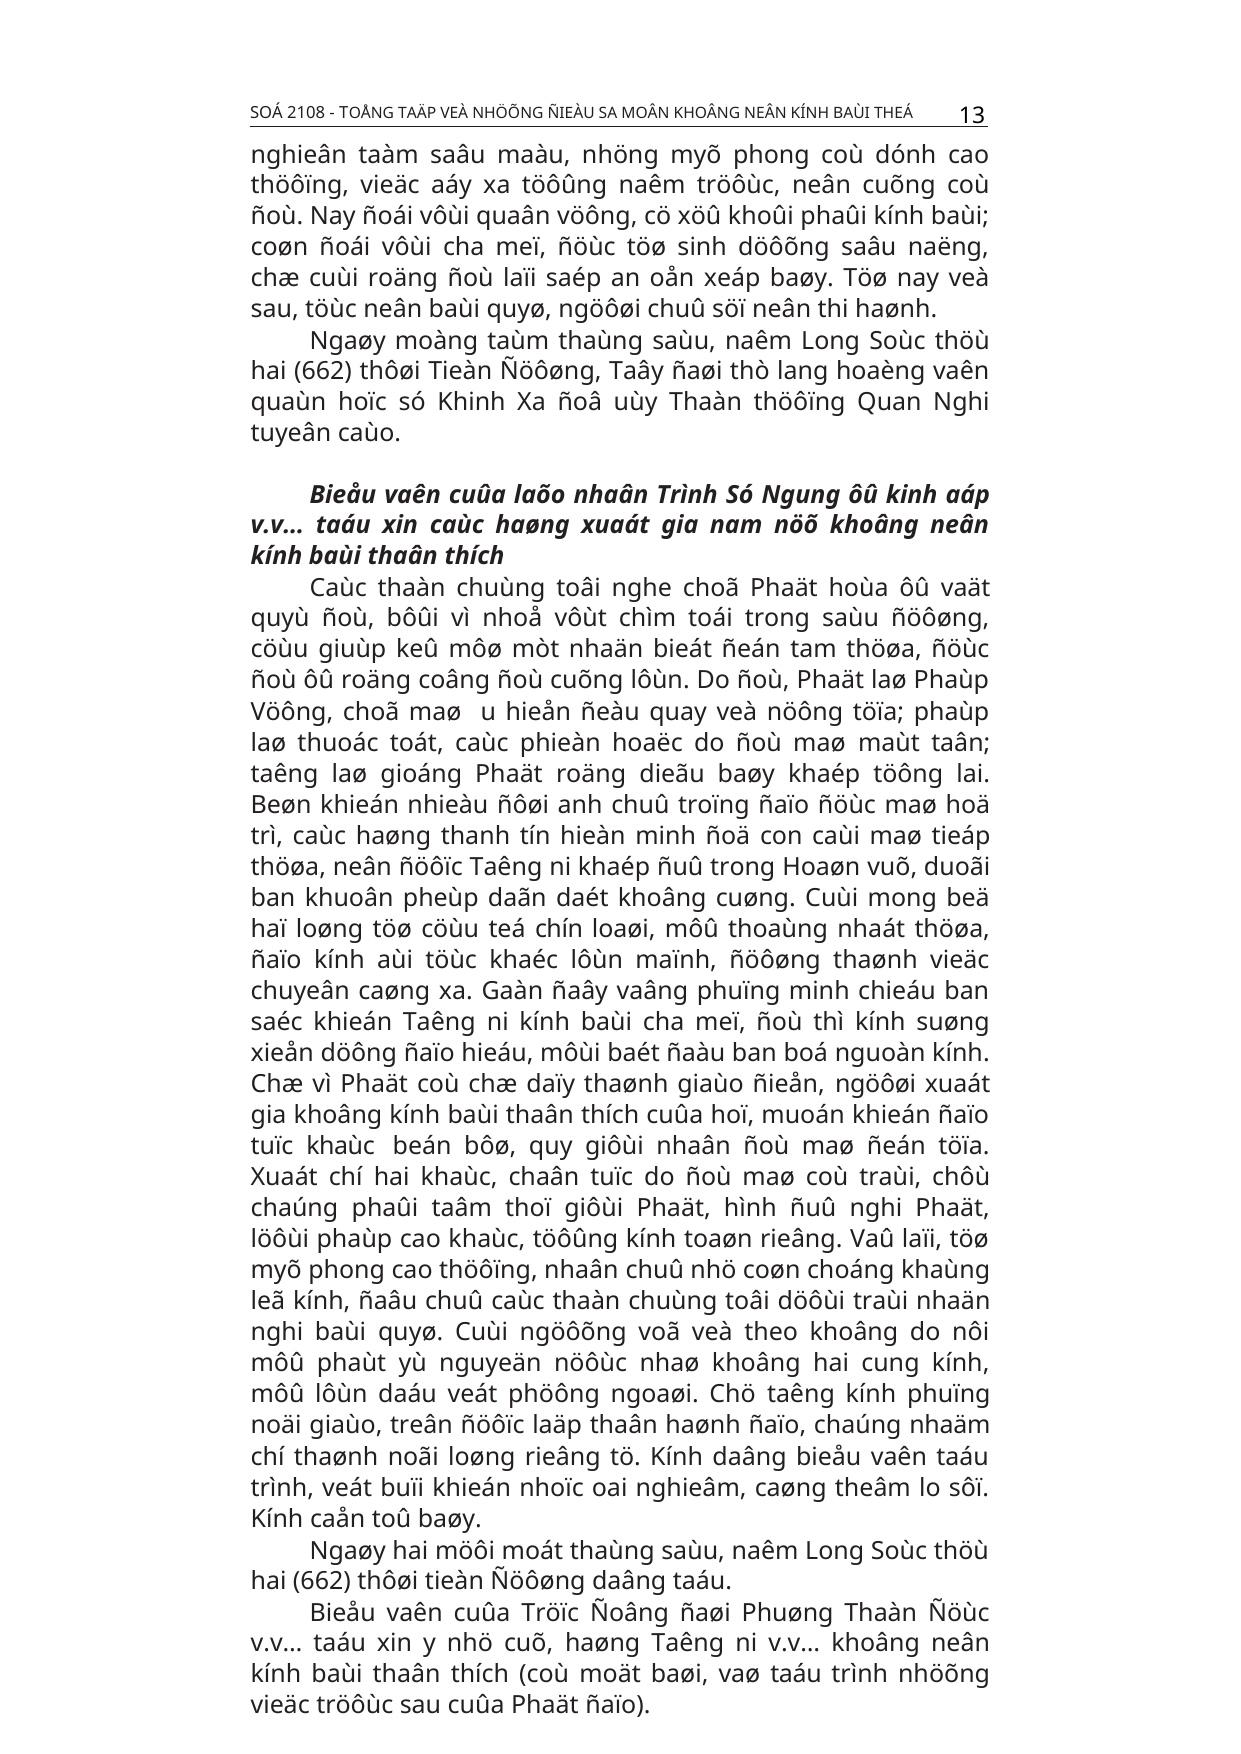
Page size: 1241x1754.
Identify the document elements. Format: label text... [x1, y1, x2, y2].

subtitle Bieåu vaên cuûa laõo nhaân Trình Só Ngung ôû kinh aáp v.v… taáu xin caùc haøng xuaát gia nam nöõ khoâng neân kính baùi thaân thích [250, 479, 990, 572]
text nghieân taàm saâu maàu, nhöng myõ phong coù dónh cao thöôïng, vieäc aáy xa töôûng naêm tröôùc, neân cuõng coù ñoù. Nay ñoái vôùi quaân vöông, cö xöû khoûi phaûi kính baùi; coøn ñoái vôùi cha meï, ñöùc töø sinh döôõng saâu naëng, chæ cuùi roäng ñoù laïi saép an oån xeáp baøy. Töø nay veà sau, töùc neân baùi quyø, ngöôøi chuû söï neân thi haønh. [250, 138, 990, 324]
text Bieåu vaên cuûa Tröïc Ñoâng ñaøi Phuøng Thaàn Ñöùc v.v… taáu xin y nhö cuõ, haøng Taêng ni v.v… khoâng neân kính baùi thaân thích (coù moät baøi, vaø taáu trình nhöõng vieäc tröôùc sau cuûa Phaät ñaïo). [250, 1596, 990, 1720]
text Ngaøy hai möôi moát thaùng saùu, naêm Long Soùc thöù hai (662) thôøi tieàn Ñöôøng daâng taáu. [250, 1534, 990, 1596]
text Caùc thaàn chuùng toâi nghe choã Phaät hoùa ôû vaät quyù ñoù, bôûi vì nhoå vôùt chìm toái trong saùu ñöôøng, cöùu giuùp keû môø mòt nhaän bieát ñeán tam thöøa, ñöùc ñoù ôû roäng coâng ñoù cuõng lôùn. Do ñoù, Phaät laø Phaùp Vöông, choã maø u hieån ñeàu quay veà nöông töïa; phaùp laø thuoác toát, caùc phieàn hoaëc do ñoù maø maùt taân; taêng laø gioáng Phaät roäng dieãu baøy khaép töông lai. Beøn khieán nhieàu ñôøi anh chuû troïng ñaïo ñöùc maø hoä trì, caùc haøng thanh tín hieàn minh ñoä con caùi maø tieáp thöøa, neân ñöôïc Taêng ni khaép ñuû trong Hoaøn vuõ, duoãi ban khuoân pheùp daãn daét khoâng cuøng. Cuùi mong beä haï loøng töø cöùu teá chín loaøi, môû thoaùng nhaát thöøa, ñaïo kính aùi töùc khaéc lôùn maïnh, ñöôøng thaønh vieäc chuyeân caøng xa. Gaàn ñaây vaâng phuïng minh chieáu ban saéc khieán Taêng ni kính baùi cha meï, ñoù thì kính suøng xieån döông ñaïo hieáu, môùi baét ñaàu ban boá nguoàn kính. Chæ vì Phaät coù chæ daïy thaønh giaùo ñieån, ngöôøi xuaát gia khoâng kính baùi thaân thích cuûa hoï, muoán khieán ñaïo tuïc khaùc beán bôø, quy giôùi nhaân ñoù maø ñeán töïa. Xuaát chí hai khaùc, chaân tuïc do ñoù maø coù traùi, chôù chaúng phaûi taâm thoï giôùi Phaät, hình ñuû nghi Phaät, löôùi phaùp cao khaùc, töôûng kính toaøn rieâng. Vaû laïi, töø myõ phong cao thöôïng, nhaân chuû nhö coøn choáng khaùng leã kính, ñaâu chuû caùc thaàn chuùng toâi döôùi traùi nhaän nghi baùi quyø. Cuùi ngöôõng voã veà theo khoâng do nôi môû phaùt yù nguyeän nöôùc nhaø khoâng hai cung kính, môû lôùn daáu veát phöông ngoaøi. Chö taêng kính phuïng noäi giaùo, treân ñöôïc laäp thaân haønh ñaïo, chaúng nhaäm chí thaønh noãi loøng rieâng tö. Kính daâng bieåu vaên taáu trình, veát buïi khieán nhoïc oai nghieâm, caøng theâm lo sôï. Kính caån toû baøy. [250, 572, 990, 1534]
text Ngaøy moàng taùm thaùng saùu, naêm Long Soùc thöù hai (662) thôøi Tieàn Ñöôøng, Taây ñaøi thò lang hoaèng vaên quaùn hoïc só Khinh Xa ñoâ uùy Thaàn thöôïng Quan Nghi tuyeân caùo. [250, 324, 990, 449]
